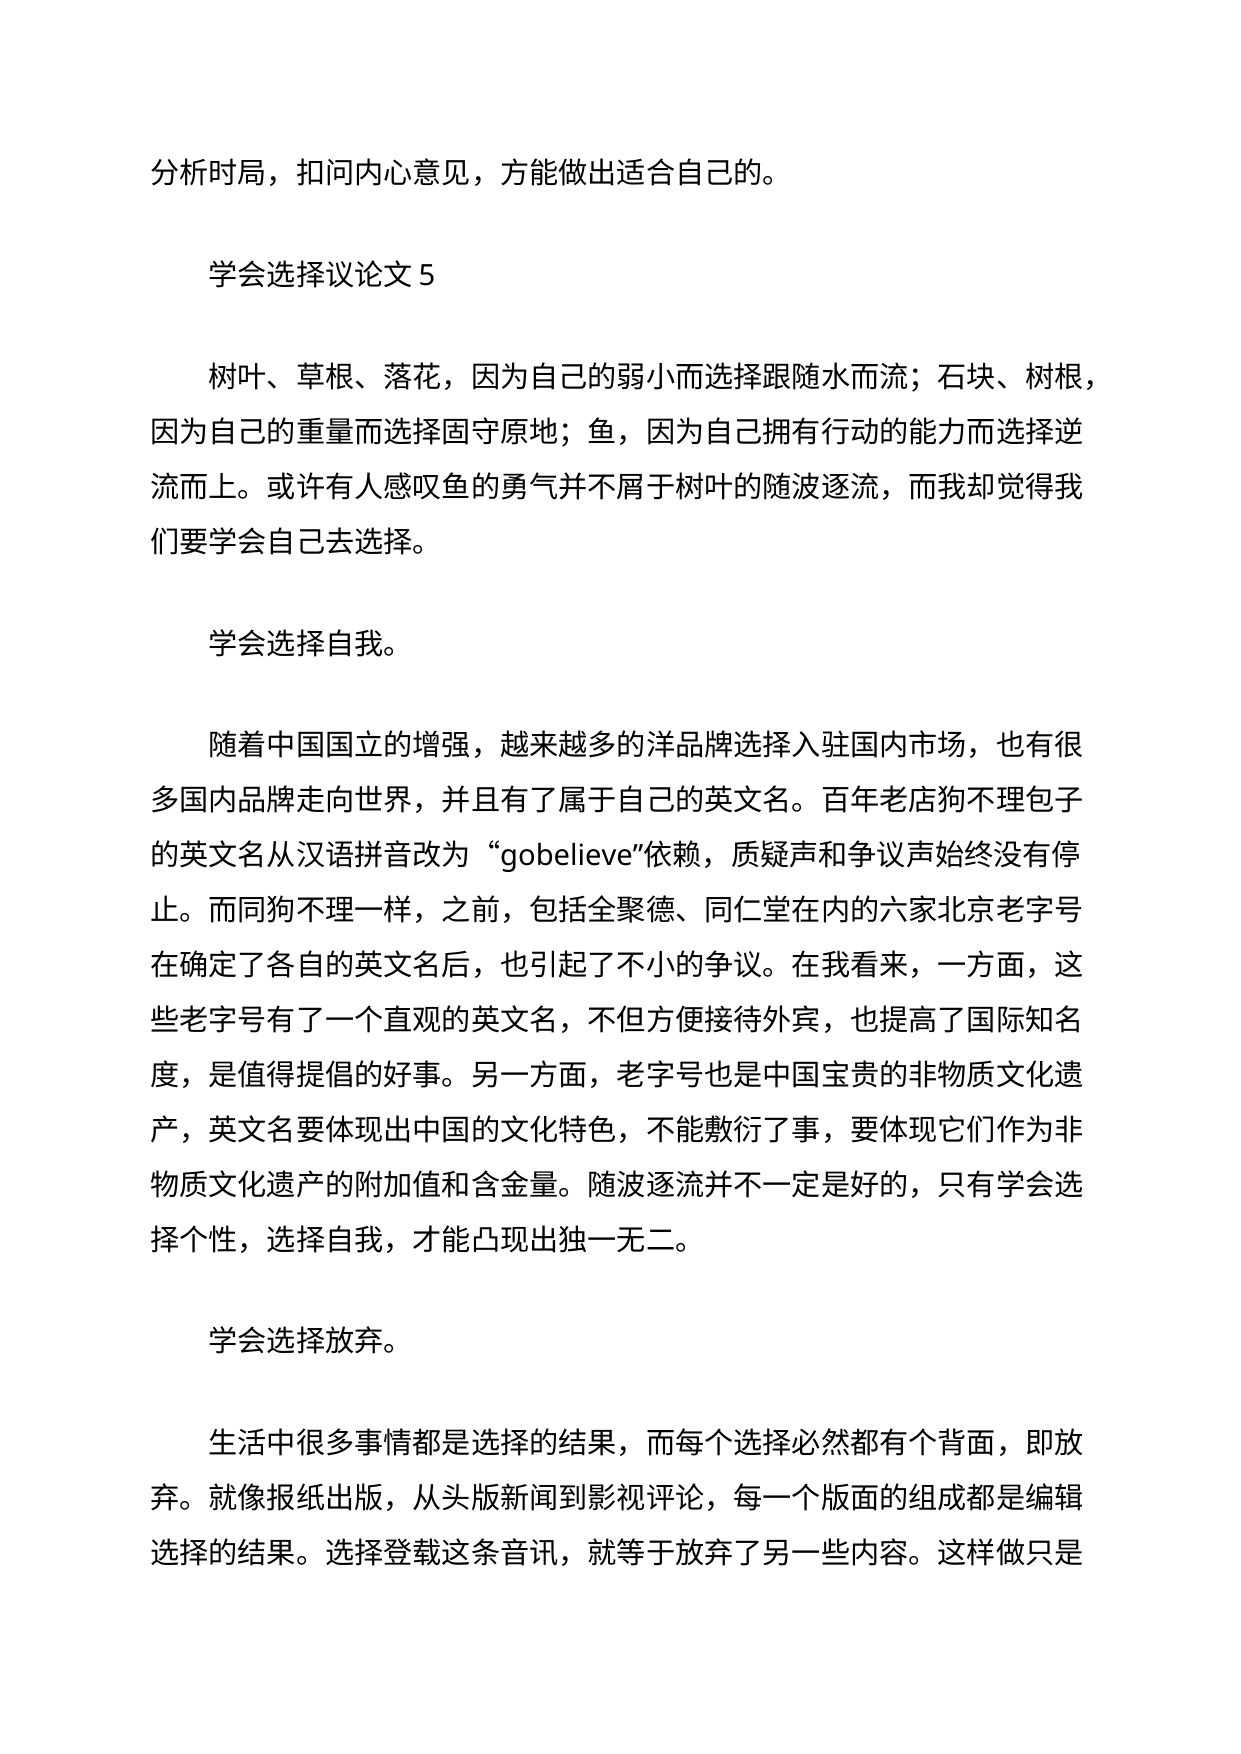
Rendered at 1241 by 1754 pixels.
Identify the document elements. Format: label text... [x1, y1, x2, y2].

text 学会选择自我。 [150, 620, 1090, 662]
text 学会选择议论文5 [150, 252, 1090, 294]
text 随着中国国立的增强，越来越多的洋品牌选择入驻国内市场，也有很多国内品牌走向世界，并且有了属于自己的英文名。百年老店狗不理包子的英文名从汉语拼音改为“gobelieve”依赖，质疑声和争议声始终没有停止。而同狗不理一样，之前，包括全聚德、同仁堂在内的六家北京老字号在确定了各自的英文名后，也引起了不小的争议。在我看来，一方面，这些老字号有了一个直观的英文名，不但方便接待外宾，也提高了国际知名度，是值得提倡的好事。另一方面，老字号也是中国宝贵的非物质文化遗产，英文名要体现出中国的文化特色，不能敷衍了事，要体现它们作为非物质文化遗产的附加值和含金量。随波逐流并不一定是好的，只有学会选择个性，选择自我，才能凸现出独一无二。 [150, 722, 1090, 1258]
text 学会选择放弃。 [150, 1318, 1090, 1360]
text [150, 150, 1090, 192]
text 树叶、草根、落花，因为自己的弱小而选择跟随水而流；石块、树根，因为自己的重量而选择固守原地；鱼，因为自己拥有行动的能力而选择逆流而上。或许有人感叹鱼的勇气并不屑于树叶的随波逐流，而我却觉得我们要学会自己去选择。 [150, 354, 1090, 561]
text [150, 1420, 1090, 1572]
